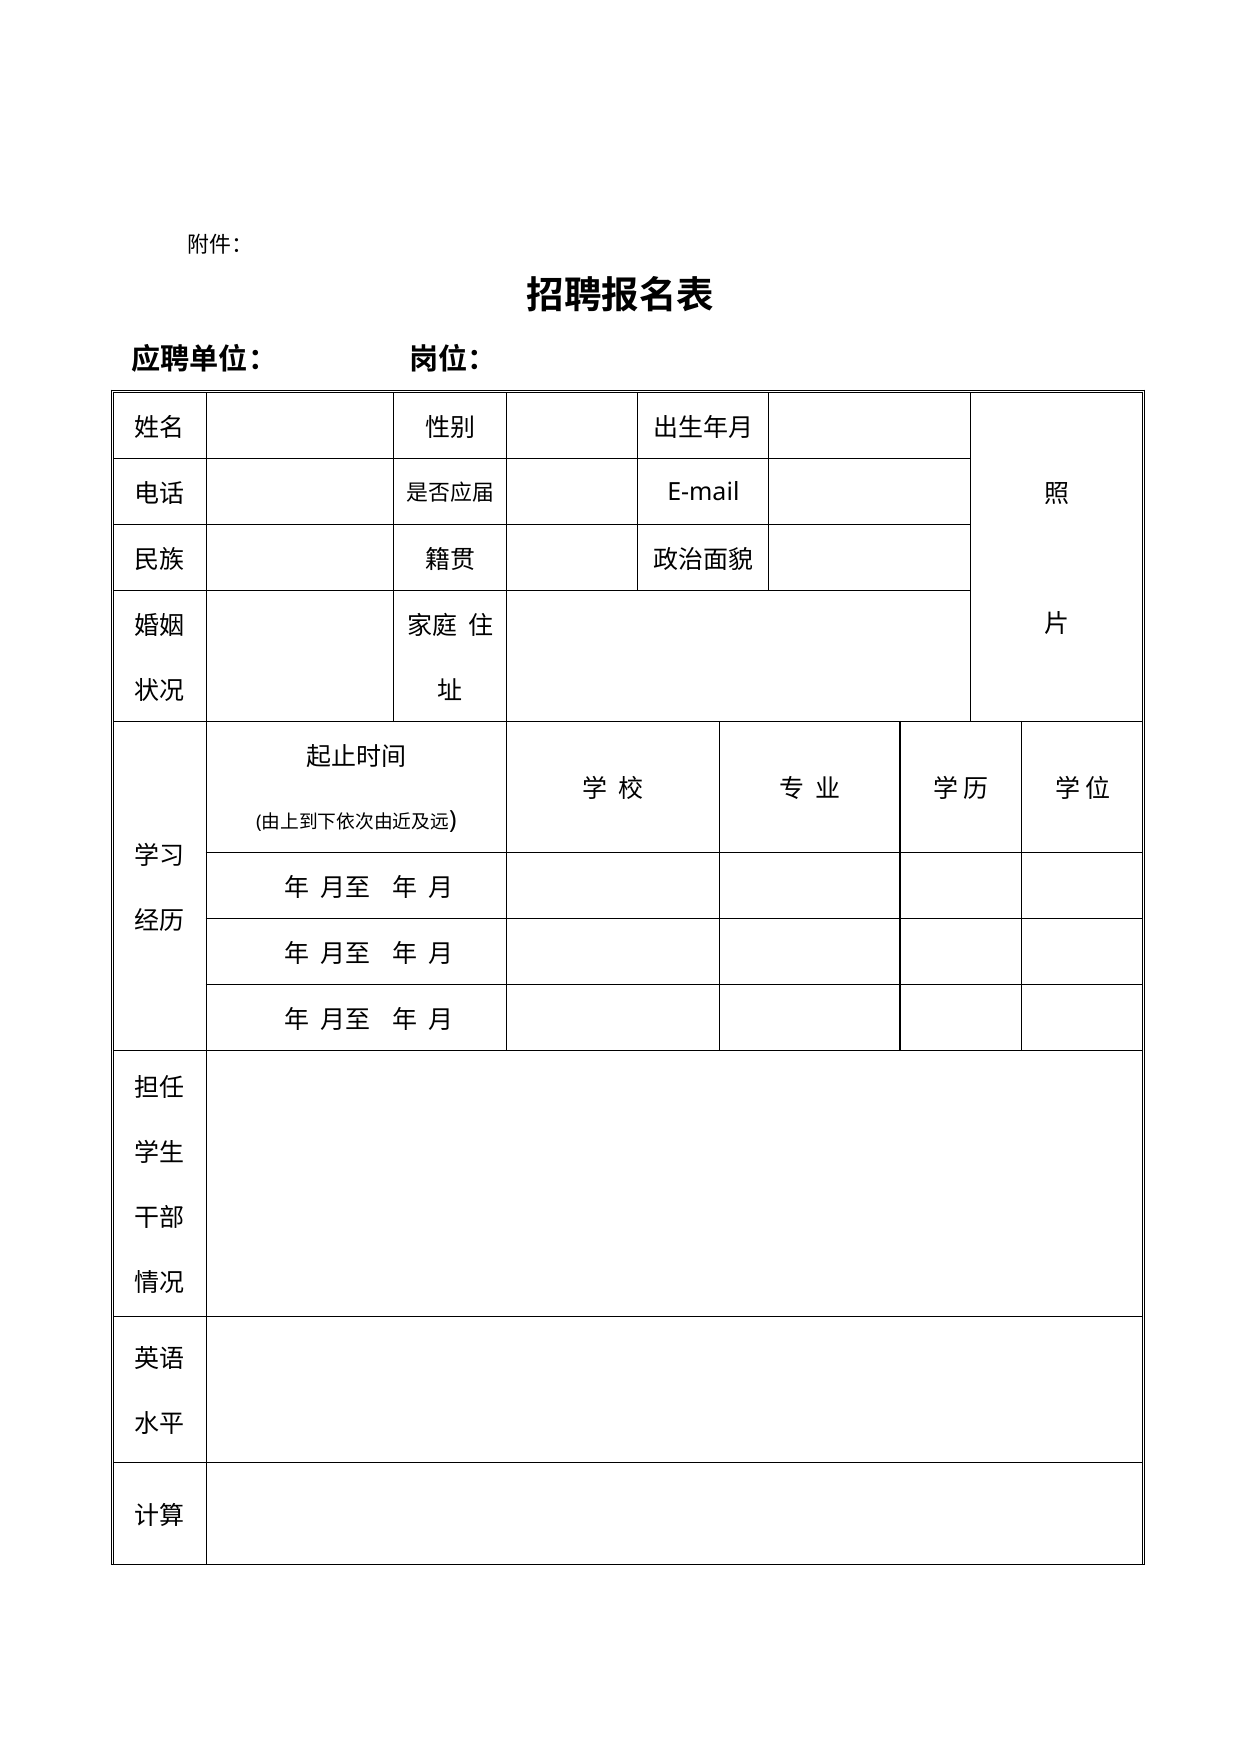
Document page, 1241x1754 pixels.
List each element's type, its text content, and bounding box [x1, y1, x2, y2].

table_cell [720, 853, 899, 918]
table_cell 学 位 [1022, 722, 1142, 852]
table_cell 政治面貌 [638, 525, 768, 590]
table_cell 学 校 [507, 722, 719, 852]
table_cell 学 历 [901, 722, 1021, 852]
table_header [769, 393, 970, 458]
table_cell 年 月至 年 月 [207, 985, 506, 1050]
text 应聘单位： 岗位： [131, 324, 1053, 389]
table_cell [207, 525, 393, 590]
text 附件： [187, 227, 1053, 259]
table_header [507, 393, 637, 458]
table_cell [207, 459, 393, 524]
table_cell 婚姻状况 [114, 591, 206, 721]
table_cell [1022, 985, 1142, 1050]
table_cell 年 月至 年 月 [207, 853, 506, 918]
table_cell [207, 1051, 1142, 1316]
table_cell [901, 853, 1021, 918]
table_cell 电话 [114, 459, 206, 524]
table_cell [769, 525, 970, 590]
table_cell [507, 525, 637, 590]
table_cell 民族 [114, 525, 206, 590]
text 招聘报名表 [187, 259, 1053, 324]
table_cell 起止时间 (由上到下依次由近及远) [207, 722, 506, 852]
table_cell 计算机 水平 [114, 1463, 206, 1564]
table_cell [720, 985, 899, 1050]
table_cell [507, 919, 719, 984]
table_cell 专 业 [720, 722, 899, 852]
table_header 姓名 [114, 393, 206, 458]
table_cell [207, 591, 393, 721]
table_cell 英语水平 [114, 1317, 206, 1462]
table_cell 家庭 住址 [394, 591, 506, 721]
table_header 性别 [394, 393, 506, 458]
table_header [207, 393, 393, 458]
table_cell E-mail [638, 459, 768, 524]
table_cell [901, 985, 1021, 1050]
table_cell [769, 459, 970, 524]
table_cell [507, 591, 970, 721]
table_cell [207, 1317, 1142, 1462]
table_cell 年 月至 年 月 [207, 919, 506, 984]
table_cell [1022, 853, 1142, 918]
table_cell 是否应届 [394, 459, 506, 524]
table_cell [507, 459, 637, 524]
table_cell [901, 919, 1021, 984]
table_cell [1022, 919, 1142, 984]
table_cell [207, 1463, 1142, 1564]
table_cell [507, 985, 719, 1050]
table_header 出生年月 [638, 393, 768, 458]
table_cell [507, 853, 719, 918]
table_cell 担任学生干部情况 [114, 1051, 206, 1316]
table_header 照 片 [971, 393, 1142, 721]
table_cell 籍贯 [394, 525, 506, 590]
table_cell 学习经历 [114, 722, 206, 1050]
table_cell [720, 919, 899, 984]
